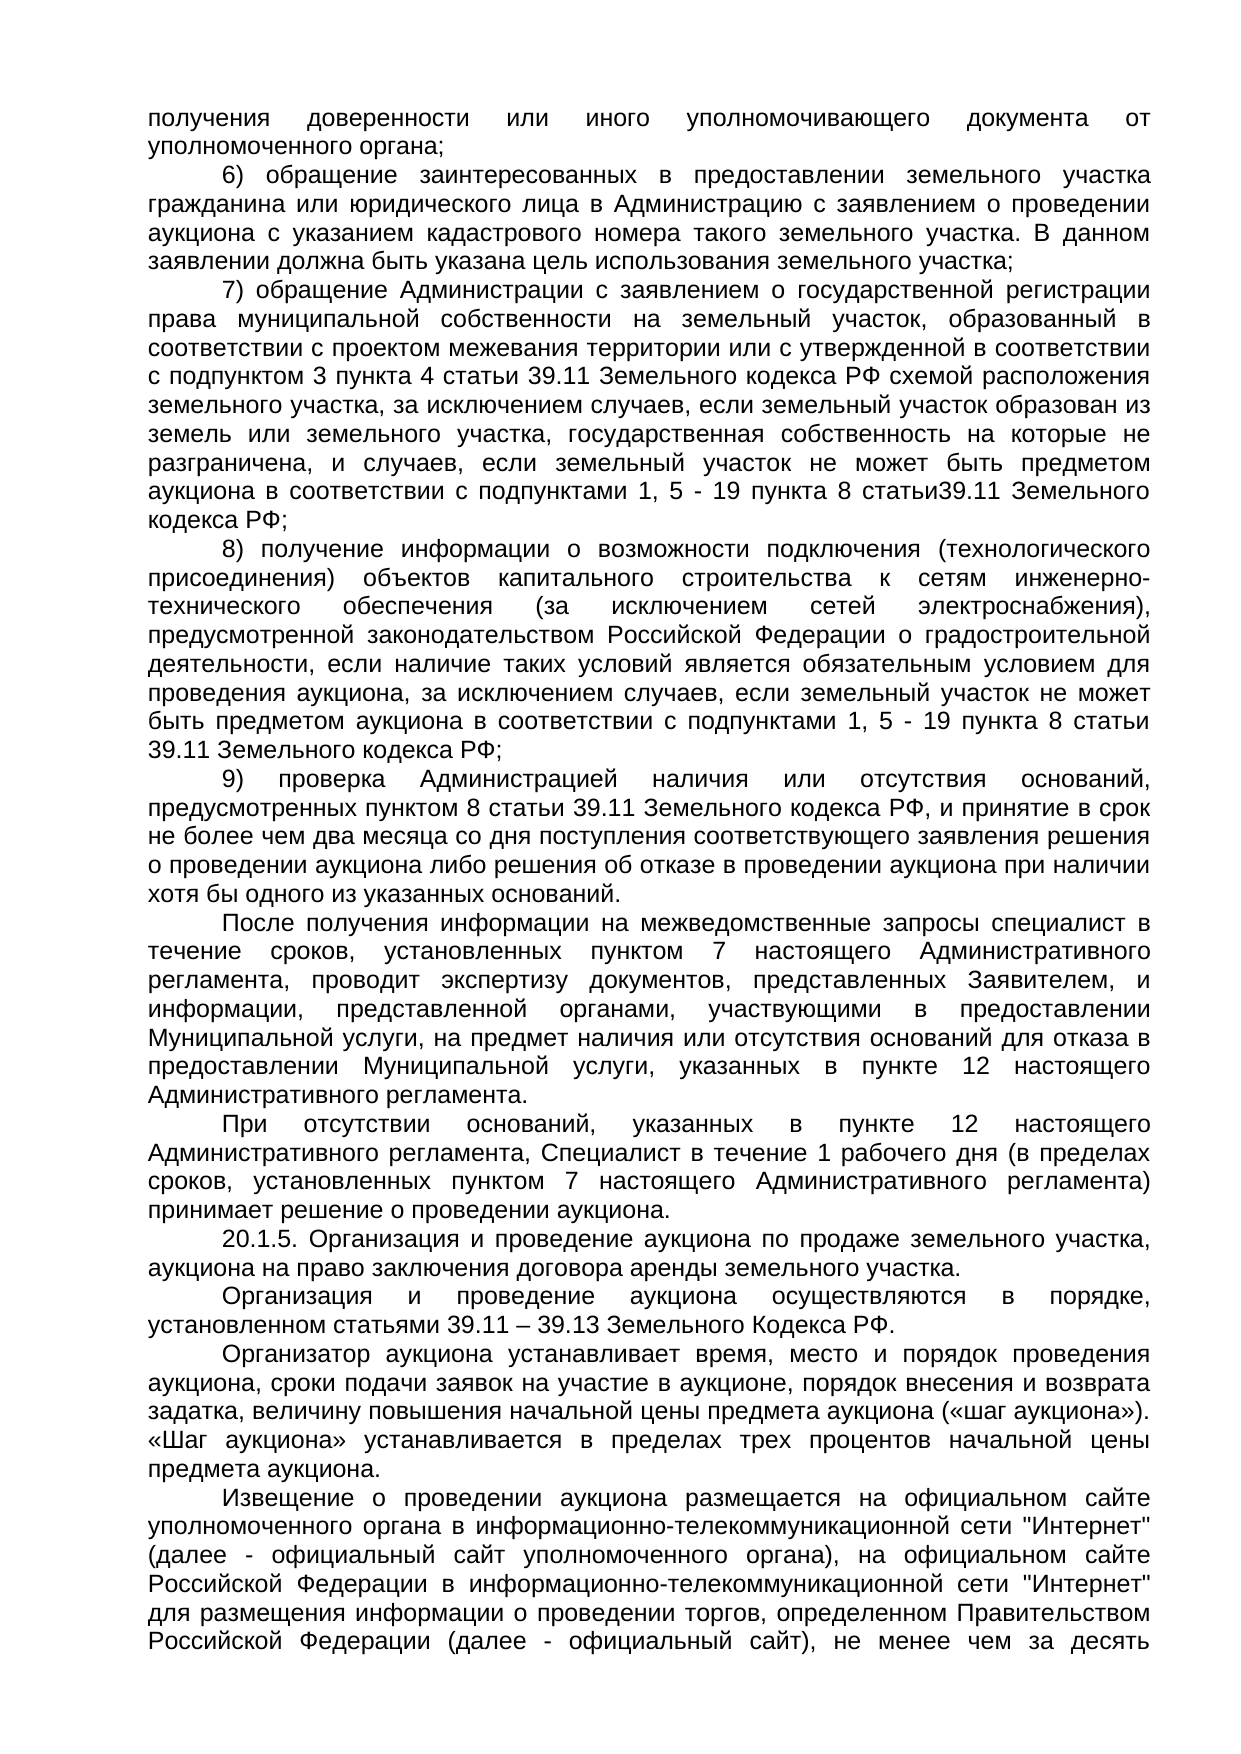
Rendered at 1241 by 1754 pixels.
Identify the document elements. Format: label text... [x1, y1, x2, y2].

text Организатор аукциона устанавливает время, место и порядок проведения аукциона, сроки подачи заявок на участие в аукционе, порядок внесения и возврата задатка, величину повышения начальной цены предмета аукциона («шаг аукциона»). «Шаг аукциона» устанавливается в пределах трех процентов начальной цены предмета аукциона. [148, 1339, 1152, 1483]
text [148, 103, 1152, 160]
text После получения информации на межведомственные запросы специалист в течение сроков, установленных пунктом 7 настоящего Административного регламента, проводит экспертизу документов, представленных Заявителем, и информации, представленной органами, участвующими в предоставлении Муниципальной услуги, на предмет наличия или отсутствия оснований для отказа в предоставлении Муниципальной услуги, указанных в пункте 12 настоящего Административного регламента. [148, 908, 1152, 1109]
text 20.1.5. Организация и проведение аукциона по продаже земельного участка, аукциона на право заключения договора аренды земельного участка. [148, 1224, 1152, 1281]
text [148, 1483, 1152, 1655]
text При отсутствии оснований, указанных в пункте 12 настоящего Административного регламента, Специалист в течение 1 рабочего дня (в пределах сроков, установленных пунктом 7 настоящего Административного регламента) принимает решение о проведении аукциона. [148, 1109, 1152, 1224]
text 9) проверка Администрацией наличия или отсутствия оснований, предусмотренных пунктом 8 статьи 39.11 Земельного кодекса РФ, и принятие в срок не более чем два месяца со дня поступления соответствующего заявления решения о проведении аукциона либо решения об отказе в проведении аукциона при наличии хотя бы одного из указанных оснований. [148, 764, 1152, 908]
text Организация и проведение аукциона осуществляются в порядке, установленном статьями 39.11 – 39.13 Земельного Кодекса РФ. [148, 1281, 1152, 1339]
text 8) получение информации о возможности подключения (технологического присоединения) объектов капитального строительства к сетям инженерно-технического обеспечения (за исключением сетей электроснабжения), предусмотренной законодательством Российской Федерации о градостроительной деятельности, если наличие таких условий является обязательным условием для проведения аукциона, за исключением случаев, если земельный участок не может быть предметом аукциона в соответствии с подпунктами 1, 5 - 19 пункта 8 статьи 39.11 Земельного кодекса РФ; [148, 534, 1152, 764]
text 7) обращение Администрации с заявлением о государственной регистрации права муниципальной собственности на земельный участок, образованный в соответствии с проектом межевания территории или с утвержденной в соответствии с подпунктом 3 пункта 4 статьи 39.11 Земельного кодекса РФ схемой расположения земельного участка, за исключением случаев, если земельный участок образован из земель или земельного участка, государственная собственность на которые не разграничена, и случаев, если земельный участок не может быть предметом аукциона в соответствии с подпунктами 1, 5 - 19 пункта 8 статьи39.11 Земельного кодекса РФ; [148, 275, 1152, 534]
text 6) обращение заинтересованных в предоставлении земельного участка гражданина или юридического лица в Администрацию с заявлением о проведении аукциона с указанием кадастрового номера такого земельного участка. В данном заявлении должна быть указана цель использования земельного участка; [148, 160, 1152, 275]
